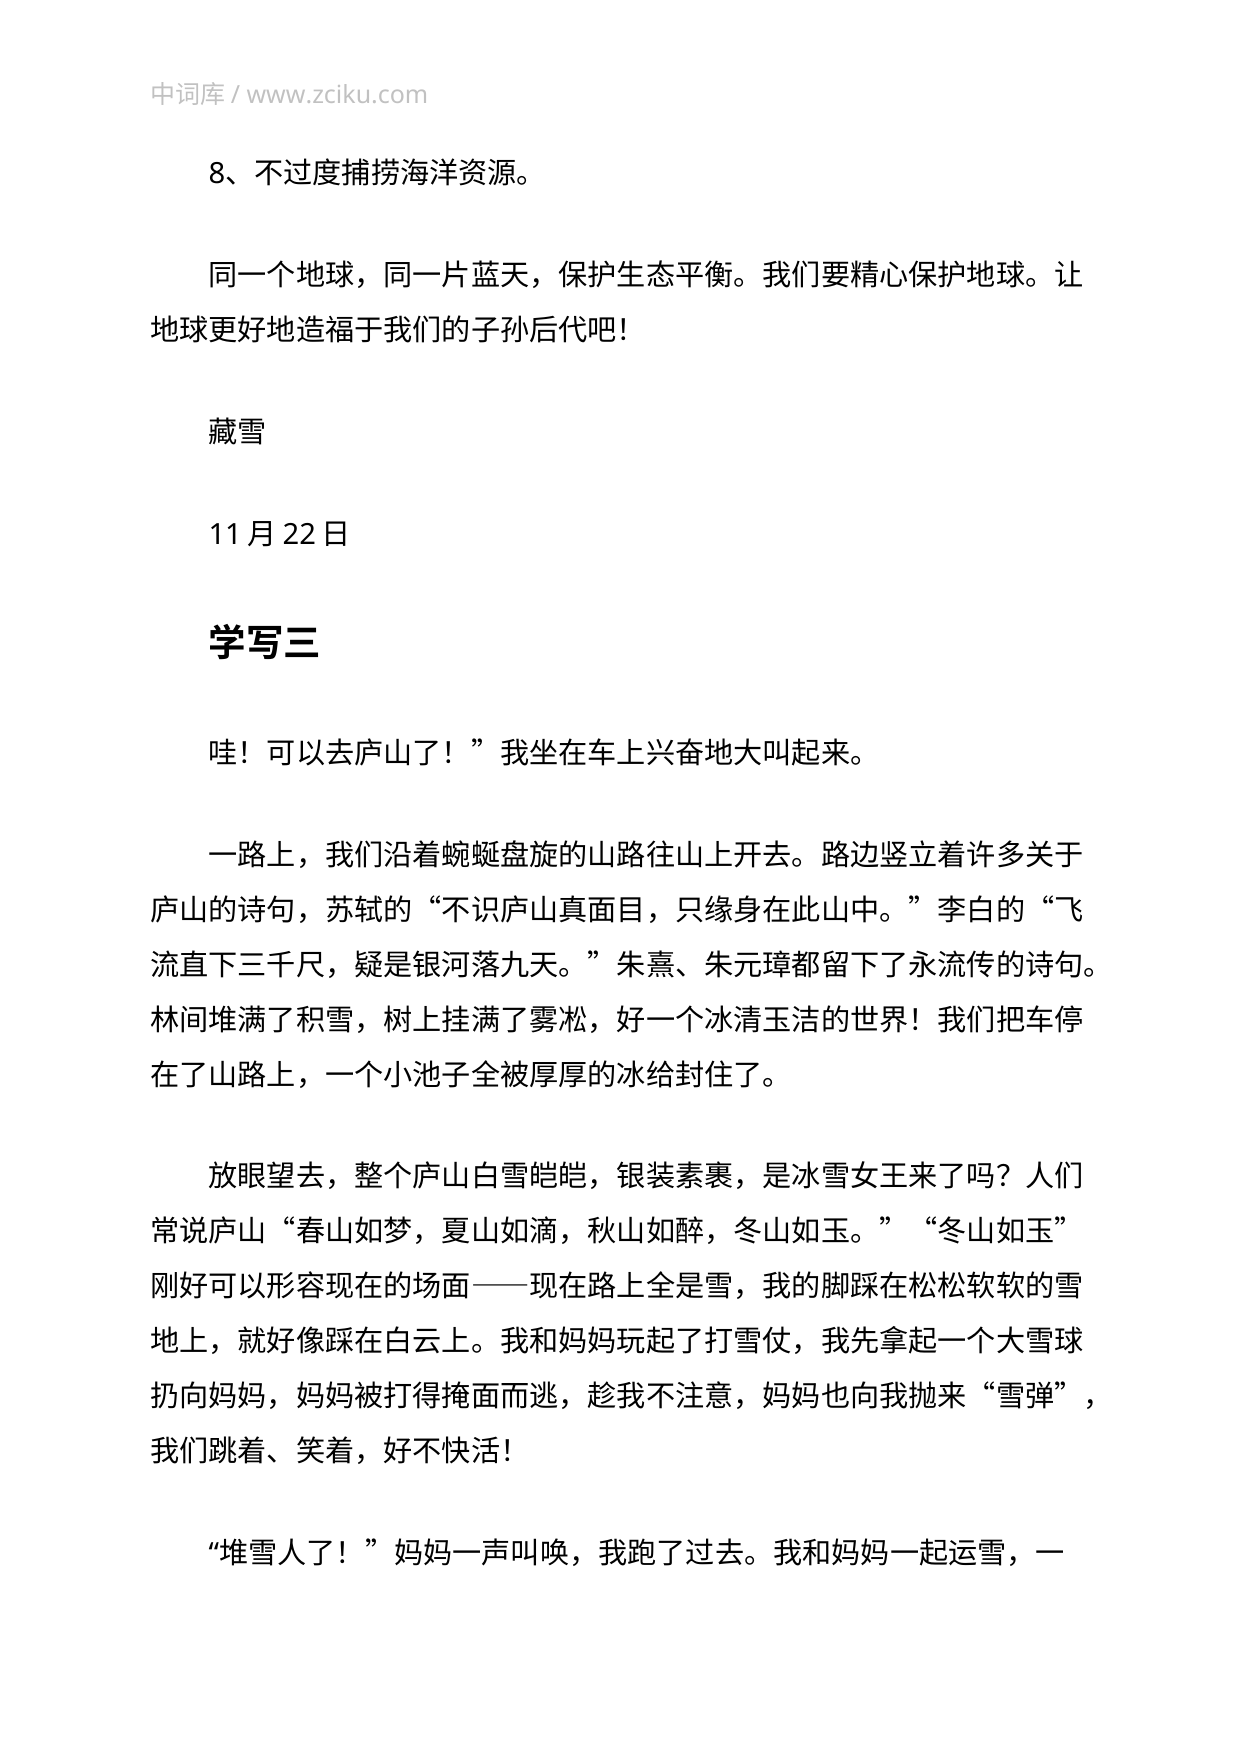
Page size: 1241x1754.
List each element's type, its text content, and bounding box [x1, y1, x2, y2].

text 同一个地球，同一片蓝天，保护生态平衡。我们要精心保护地球。让地球更好地造福于我们的子孙后代吧！ [150, 252, 1090, 349]
text 一路上，我们沿着蜿蜒盘旋的山路往山上开去。路边竖立着许多关于庐山的诗句，苏轼的“不识庐山真面目，只缘身在此山中。”李白的“飞流直下三千尺，疑是银河落九天。”朱熹、朱元璋都留下了永流传的诗句。林间堆满了积雪，树上挂满了雾凇，好一个冰清玉洁的世界！我们把车停在了山路上，一个小池子全被厚厚的冰给封住了。 [150, 832, 1090, 1093]
text 8、不过度捕捞海洋资源。 [150, 150, 1090, 192]
text 放眼望去，整个庐山白雪皑皑，银装素裹，是冰雪女王来了吗？人们常说庐山“春山如梦，夏山如滴，秋山如醉，冬山如玉。”“冬山如玉”刚好可以形容现在的场面——现在路上全是雪，我的脚踩在松松软软的雪地上，就好像踩在白云上。我和妈妈玩起了打雪仗，我先拿起一个大雪球扔向妈妈，妈妈被打得掩面而逃，趁我不注意，妈妈也向我抛来“雪弹”，我们跳着、笑着，好不快活！ [150, 1153, 1090, 1470]
text 哇！可以去庐山了！”我坐在车上兴奋地大叫起来。 [150, 730, 1090, 772]
text 11月22日 [150, 510, 1090, 553]
text 藏雪 [150, 409, 1090, 451]
text 学写三 [150, 612, 1090, 667]
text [150, 1529, 1090, 1572]
